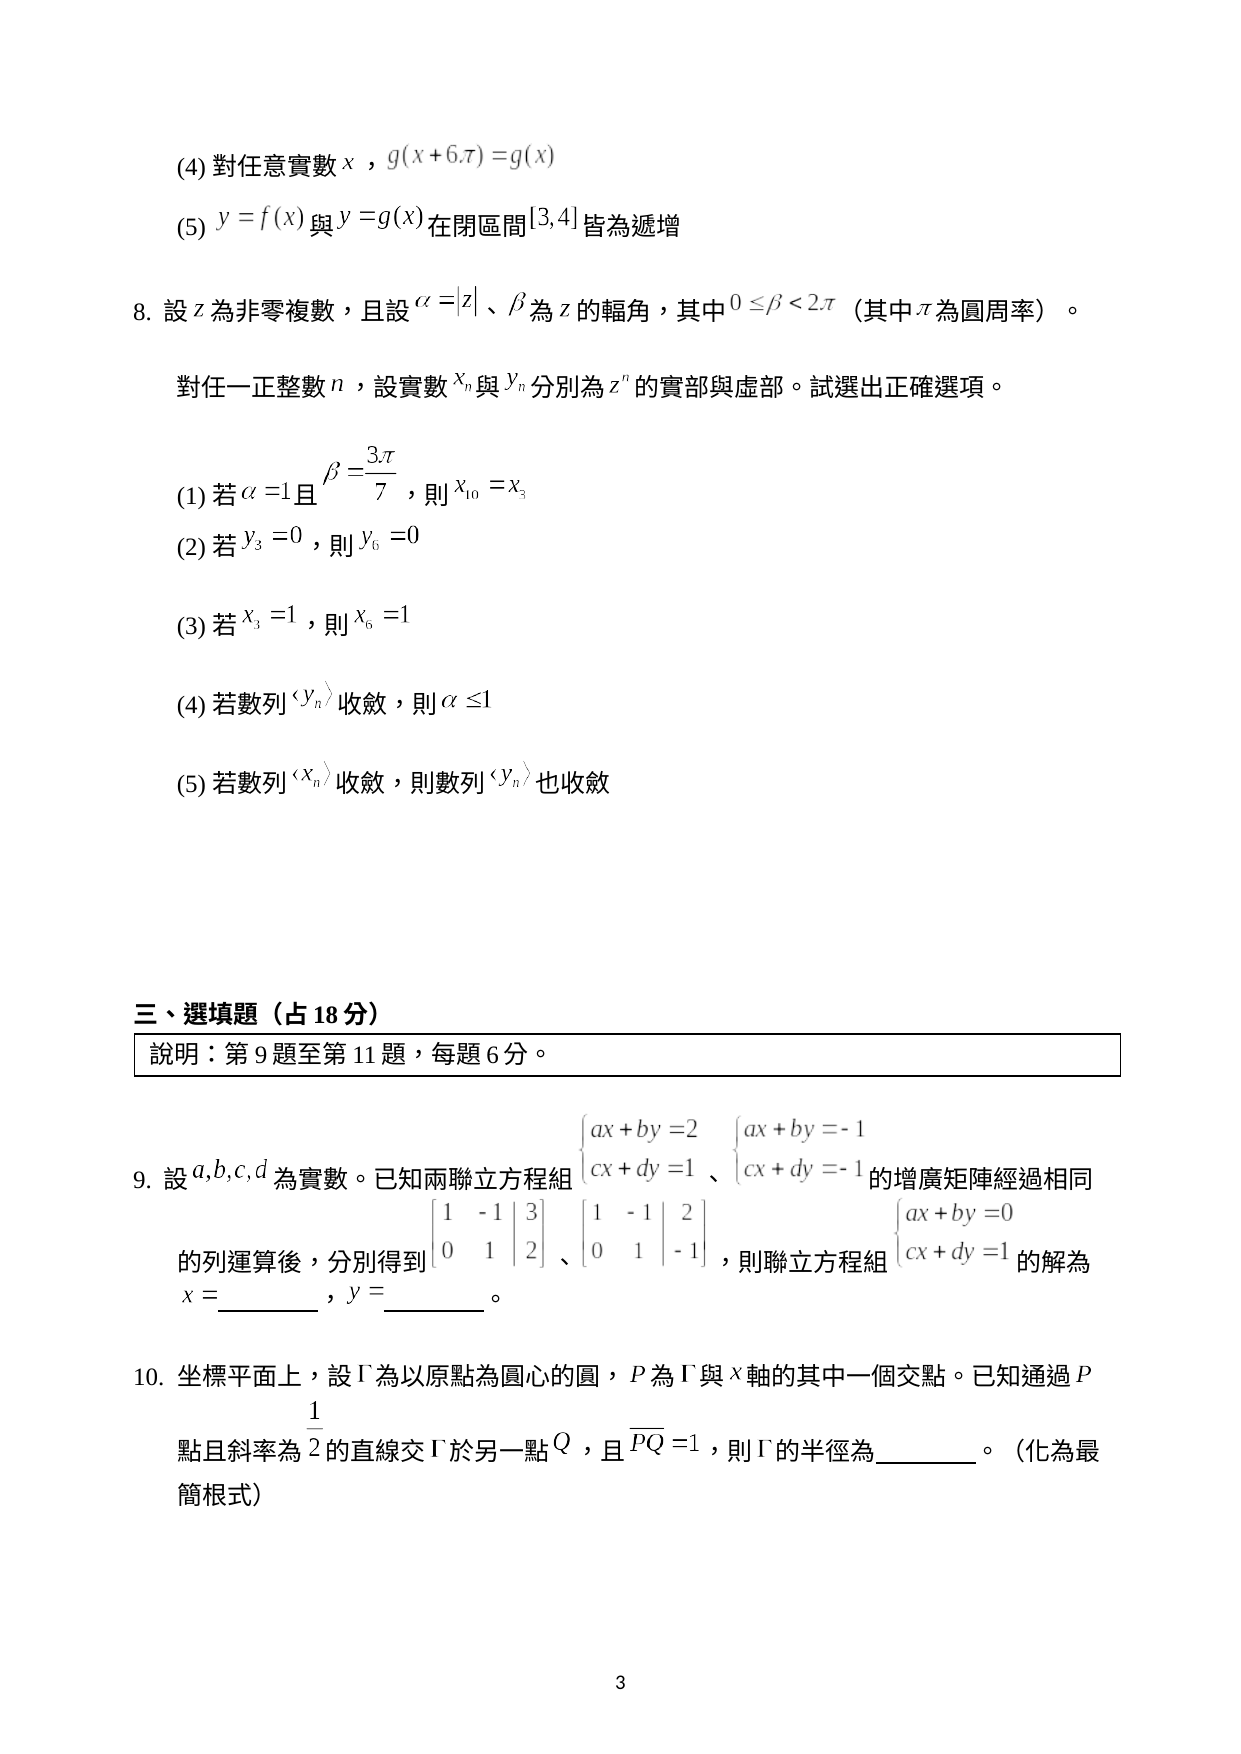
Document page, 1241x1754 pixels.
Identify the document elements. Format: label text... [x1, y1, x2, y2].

text (2) 若，則 [177, 518, 1107, 597]
list 坐標平面上，設為以原點為圓心的圓，為與軸的其中一個交點。已知通過點且斜率為的直線交於另一點，且，則的半徑為 。（化為最簡根式） [133, 1355, 1107, 1513]
list 設為非零複數，且設、為的輻角，其中（其中為圓周率）。對任一正整數，設實數與分別為的實部與虛部。試選出正確選項。 [133, 280, 1107, 438]
text (1) 若且，則 [177, 438, 1107, 518]
text (4) 若數列收斂，則 [177, 676, 1107, 755]
text 三、選填題（占18分） [133, 993, 1107, 1032]
text (5) 與在閉區間皆為遞增 [177, 201, 1107, 280]
list 設為實數。已知兩聯立方程組、的增廣矩陣經過相同的列運算後，分別得到、，則聯立方程組的解為 ， 。 [133, 1111, 1107, 1315]
text (3) 若，則 [177, 597, 1107, 676]
text (5) 若數列收斂，則數列也收斂 [177, 755, 1107, 834]
text (4) 對任意實數， [177, 122, 1107, 201]
